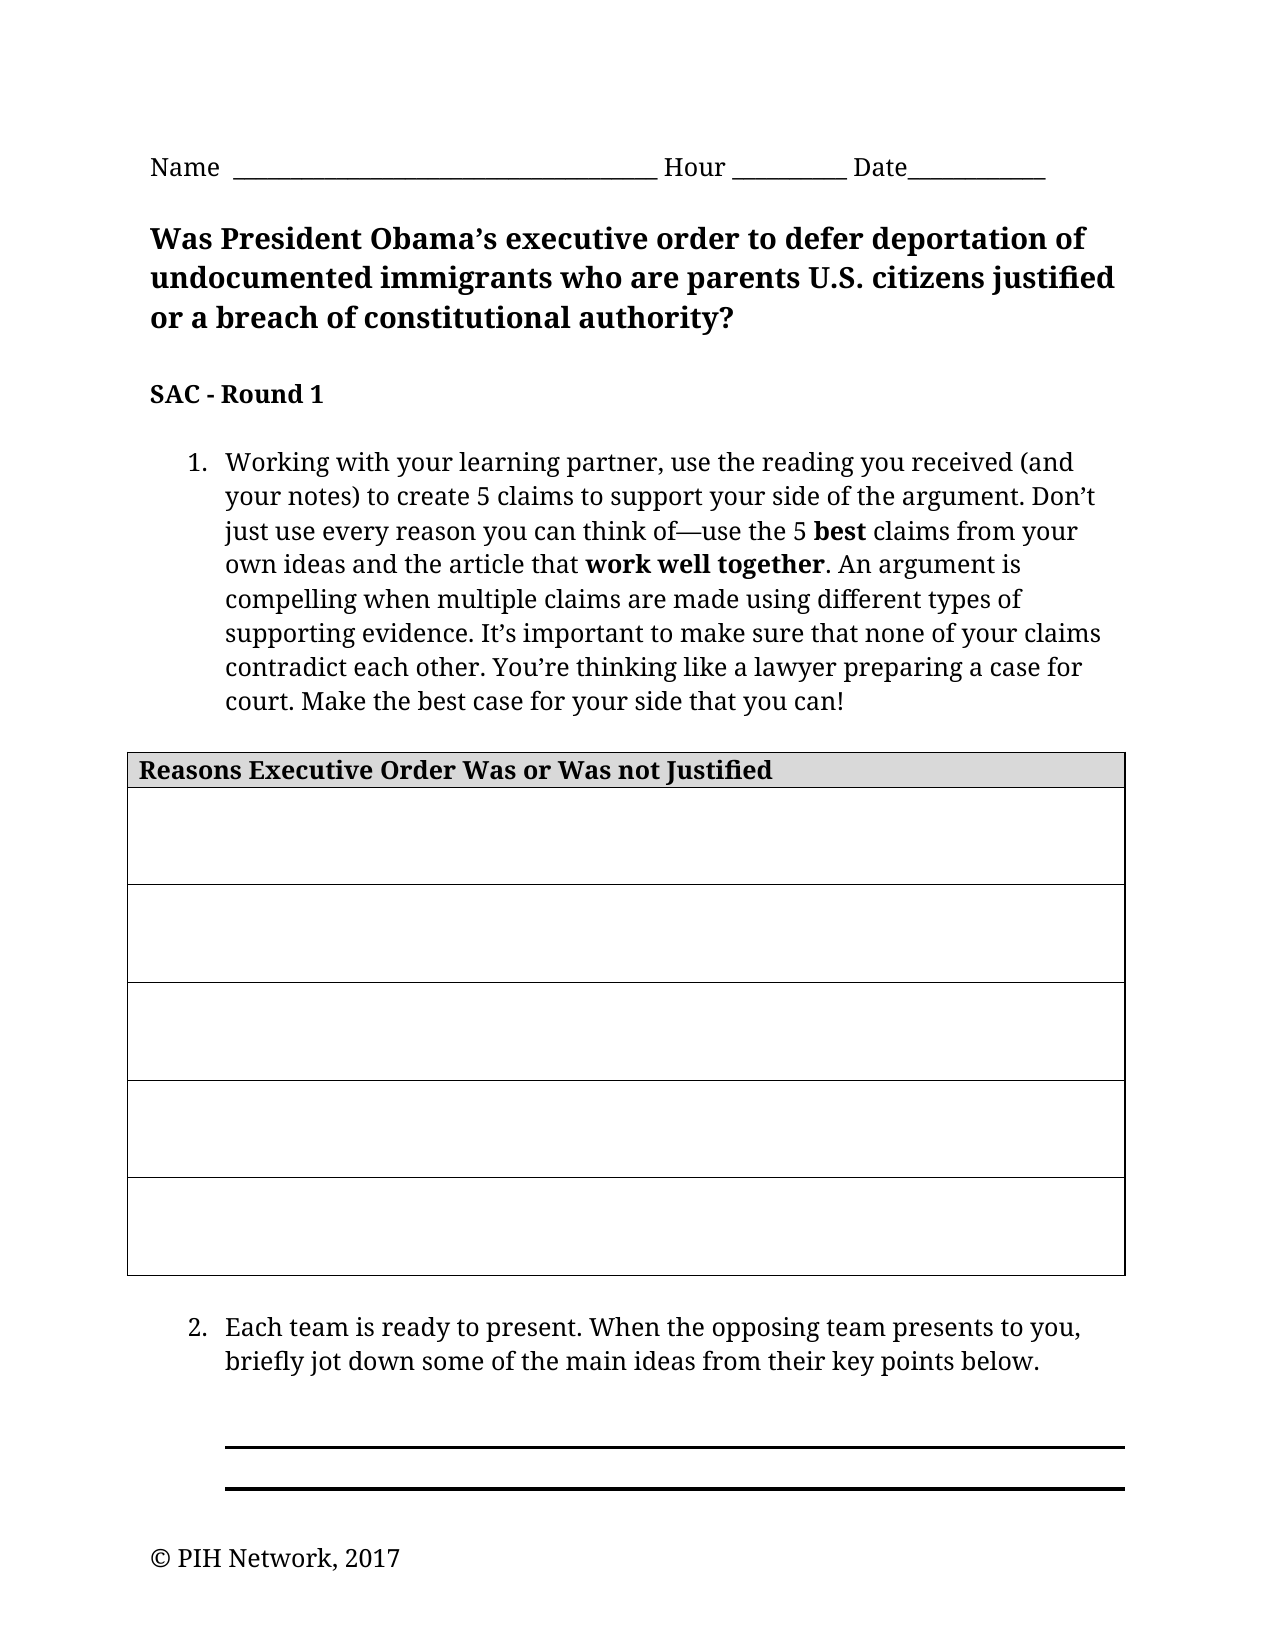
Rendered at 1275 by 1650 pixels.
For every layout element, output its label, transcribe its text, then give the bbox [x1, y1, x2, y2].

text Was President Obama’s executive order to defer deportation of undocumented immigrants who are parents U.S. citizens justified or a breach of constitutional authority? [150, 218, 1125, 337]
table_cell [128, 1081, 1124, 1177]
table_cell [128, 885, 1124, 982]
table_cell [128, 788, 1124, 884]
table_cell [128, 983, 1124, 1079]
table_cell [128, 1178, 1124, 1275]
list Working with your learning partner, use the reading you received (and your notes) to create 5 claims to support your side of the argument. Don’t just use every reason you can think of—use the 5 best claims from your own ideas and the article that work well together. An argument is compelling when multiple claims are made using different types of supporting evidence. It’s important to make sure that none of your claims contradict each other. You’re thinking like a lawyer preparing a case for court. Make the best case for your side that you can! [187, 445, 1125, 717]
list Each team is ready to present. When the opposing team presents to you, briefly jot down some of the main ideas from their key points below. [187, 1310, 1125, 1378]
text Name _____________________________________ Hour __________ Date____________ [150, 150, 1125, 184]
table_header Reasons Executive Order Was or Was not Justified [128, 753, 1124, 787]
text SAC - Round 1 [150, 377, 1125, 411]
